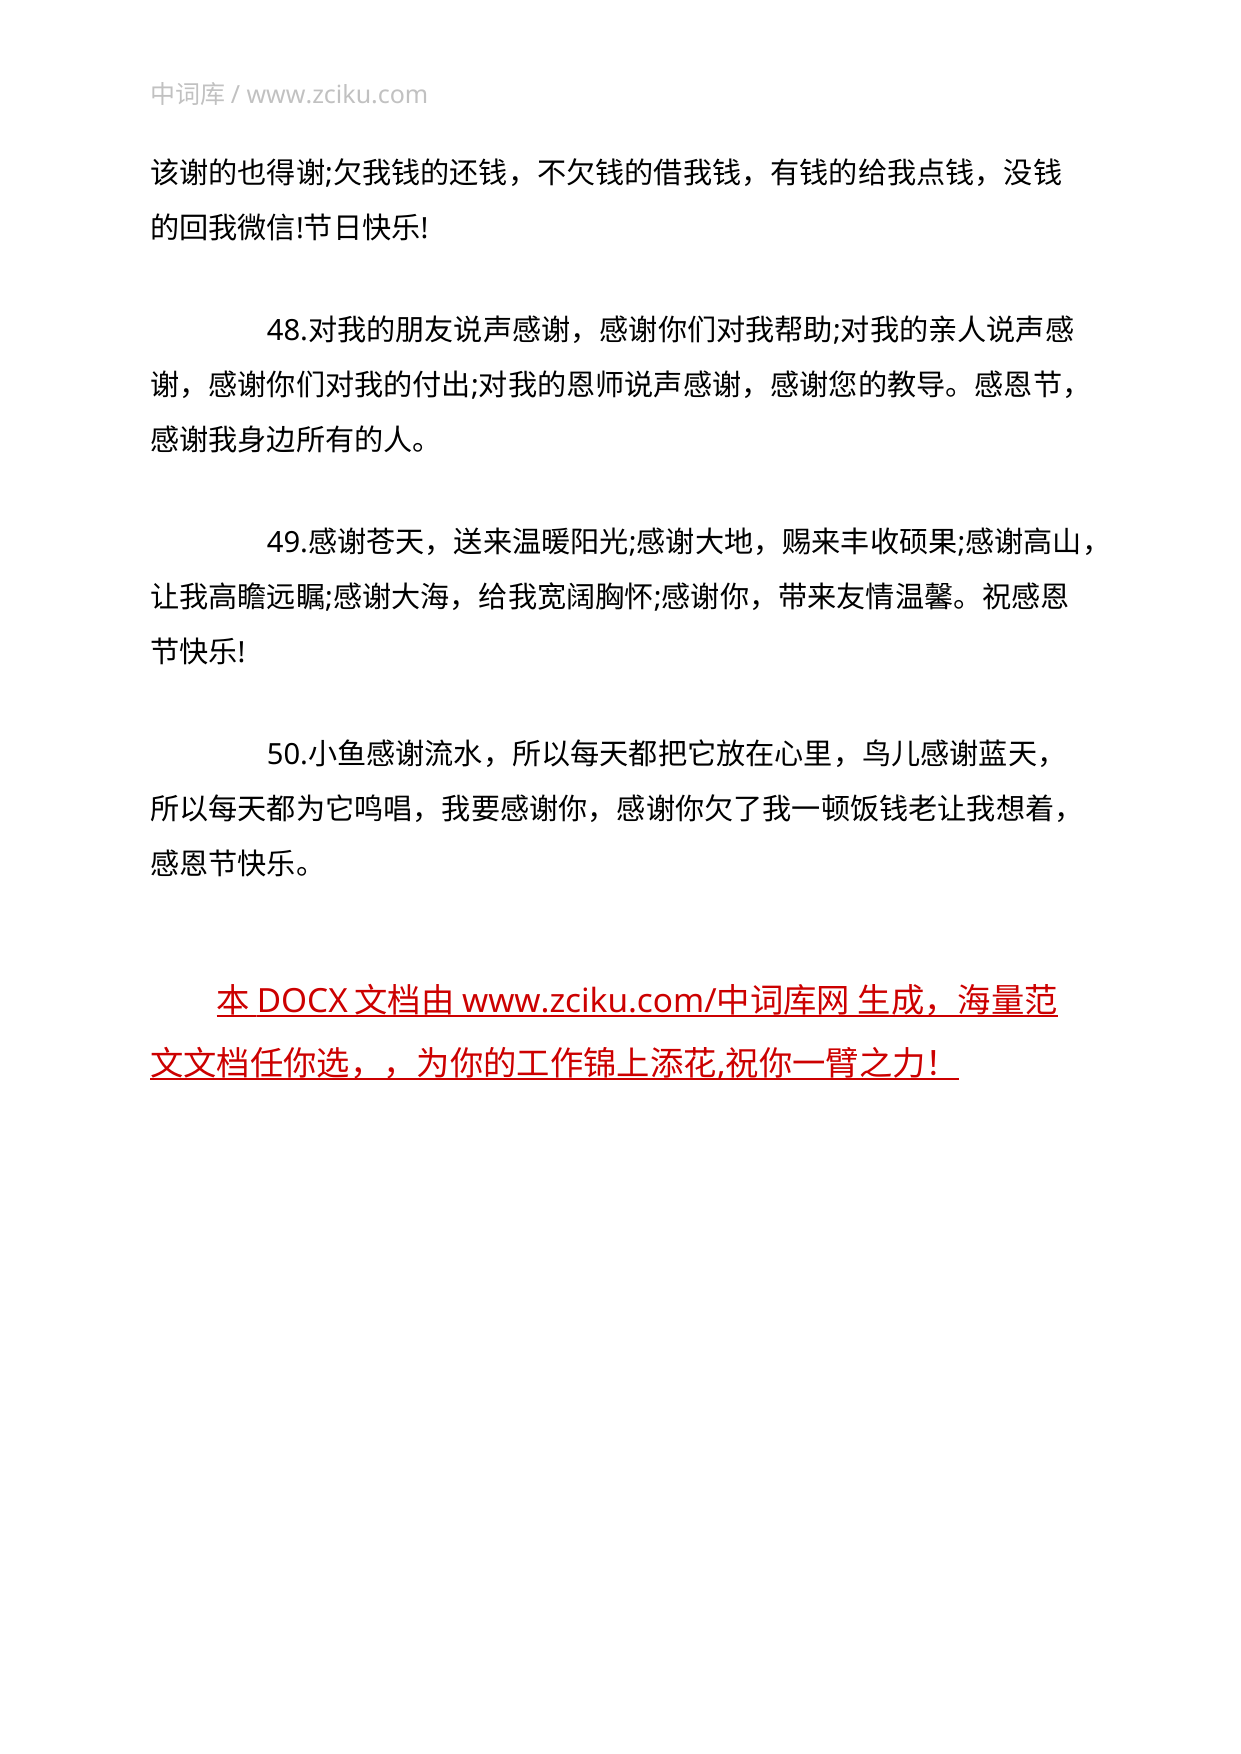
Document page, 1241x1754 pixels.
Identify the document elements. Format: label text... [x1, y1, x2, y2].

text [150, 150, 1090, 247]
text 50.小鱼感谢流水，所以每天都把它放在心里，鸟儿感谢蓝天，所以每天都为它鸣唱，我要感谢你，感谢你欠了我一顿饭钱老让我想着，感恩节快乐。 [150, 731, 1090, 883]
text 49.感谢苍天，送来温暖阳光;感谢大地，赐来丰收硕果;感谢高山，让我高瞻远瞩;感谢大海，给我宽阔胸怀;感谢你，带来友情温馨。祝感恩节快乐! [150, 519, 1090, 671]
text 48.对我的朋友说声感谢，感谢你们对我帮助;对我的亲人说声感谢，感谢你们对我的付出;对我的恩师说声感谢，感谢您的教导。感恩节，感谢我身边所有的人。 [150, 307, 1090, 459]
text 本DOCX文档由 www.zciku.com/中词库网 生成，海量范文文档任你选，，为你的工作锦上添花,祝你一臂之力！ [150, 974, 1090, 1085]
